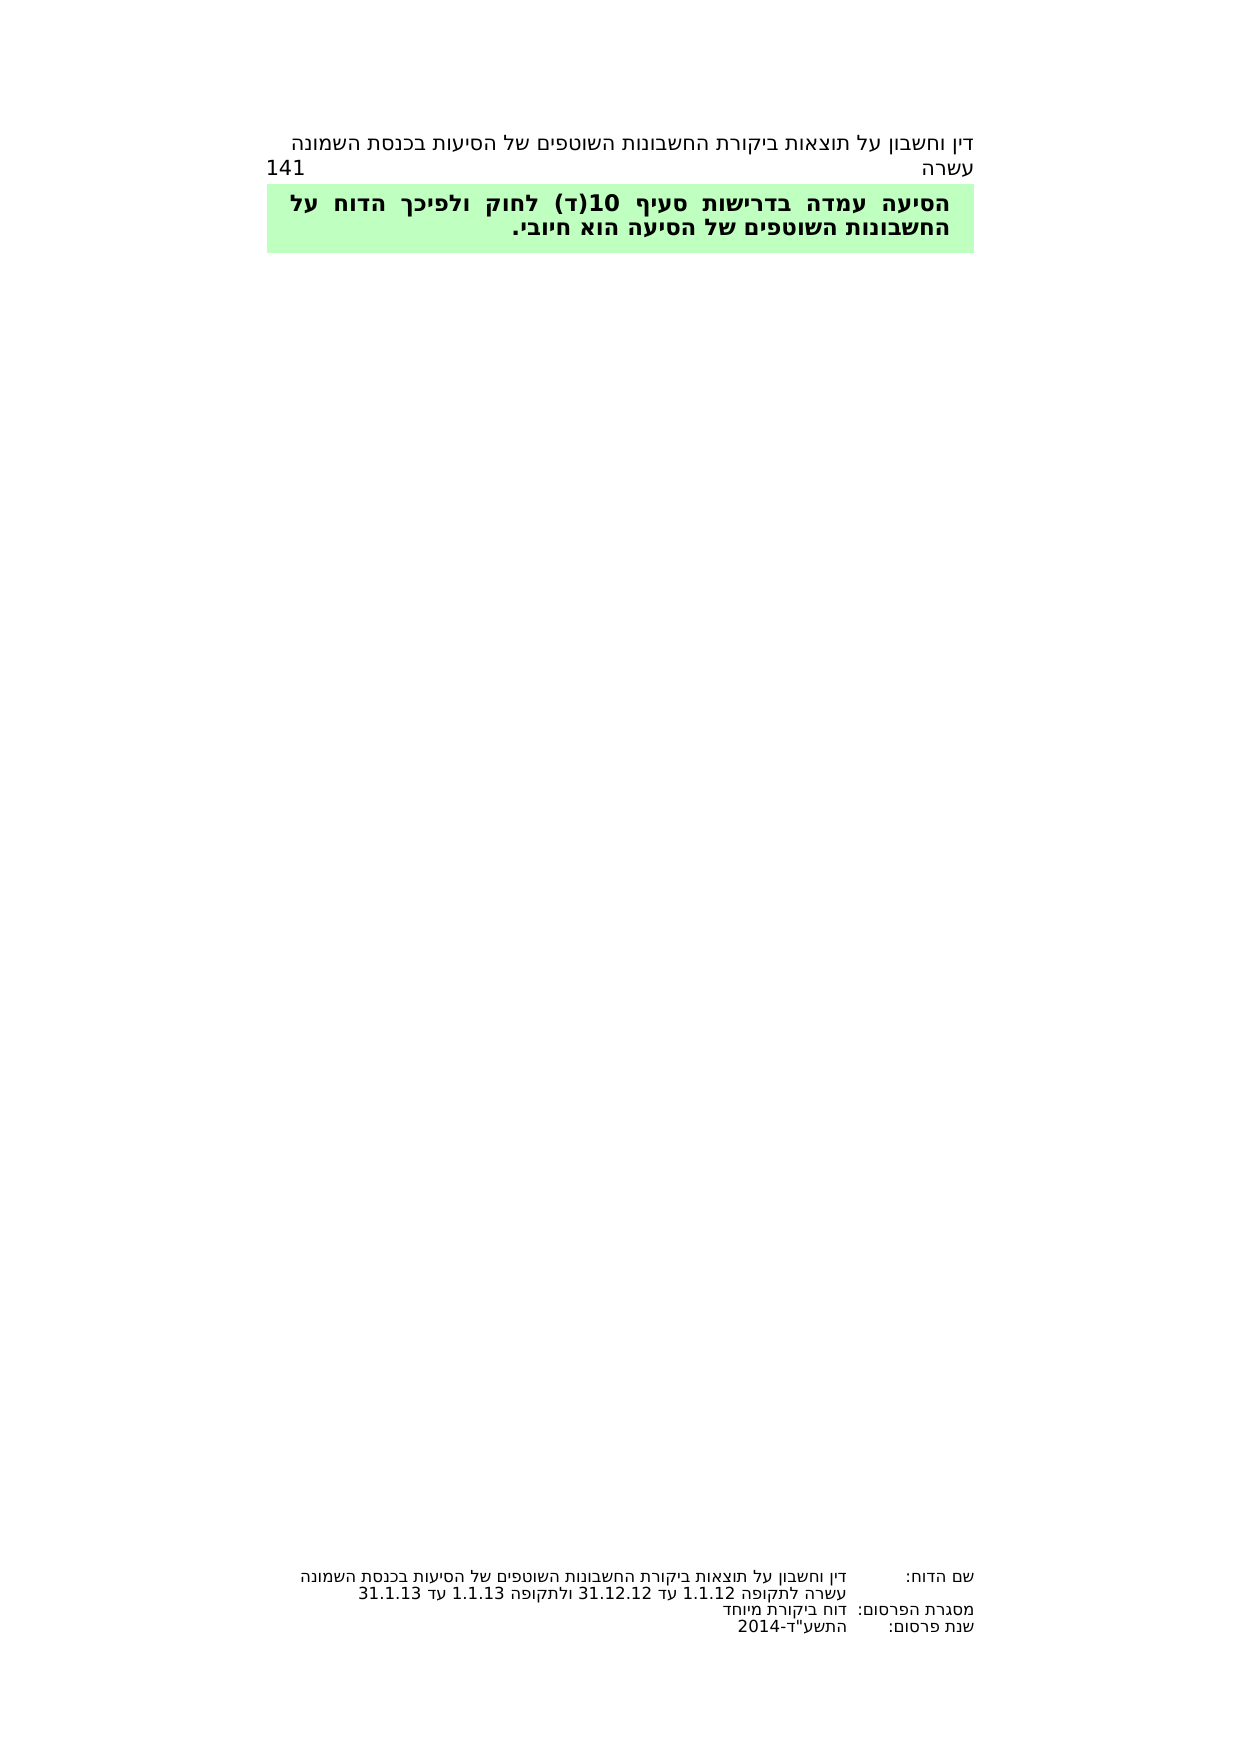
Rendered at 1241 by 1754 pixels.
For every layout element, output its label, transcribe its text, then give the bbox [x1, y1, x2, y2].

text הסיעה עמדה בדרישות סעיף 10(ד) לחוק ולפיכך הדוח על החשבונות השוטפים של הסיעה הוא חיובי. [267, 184, 974, 253]
